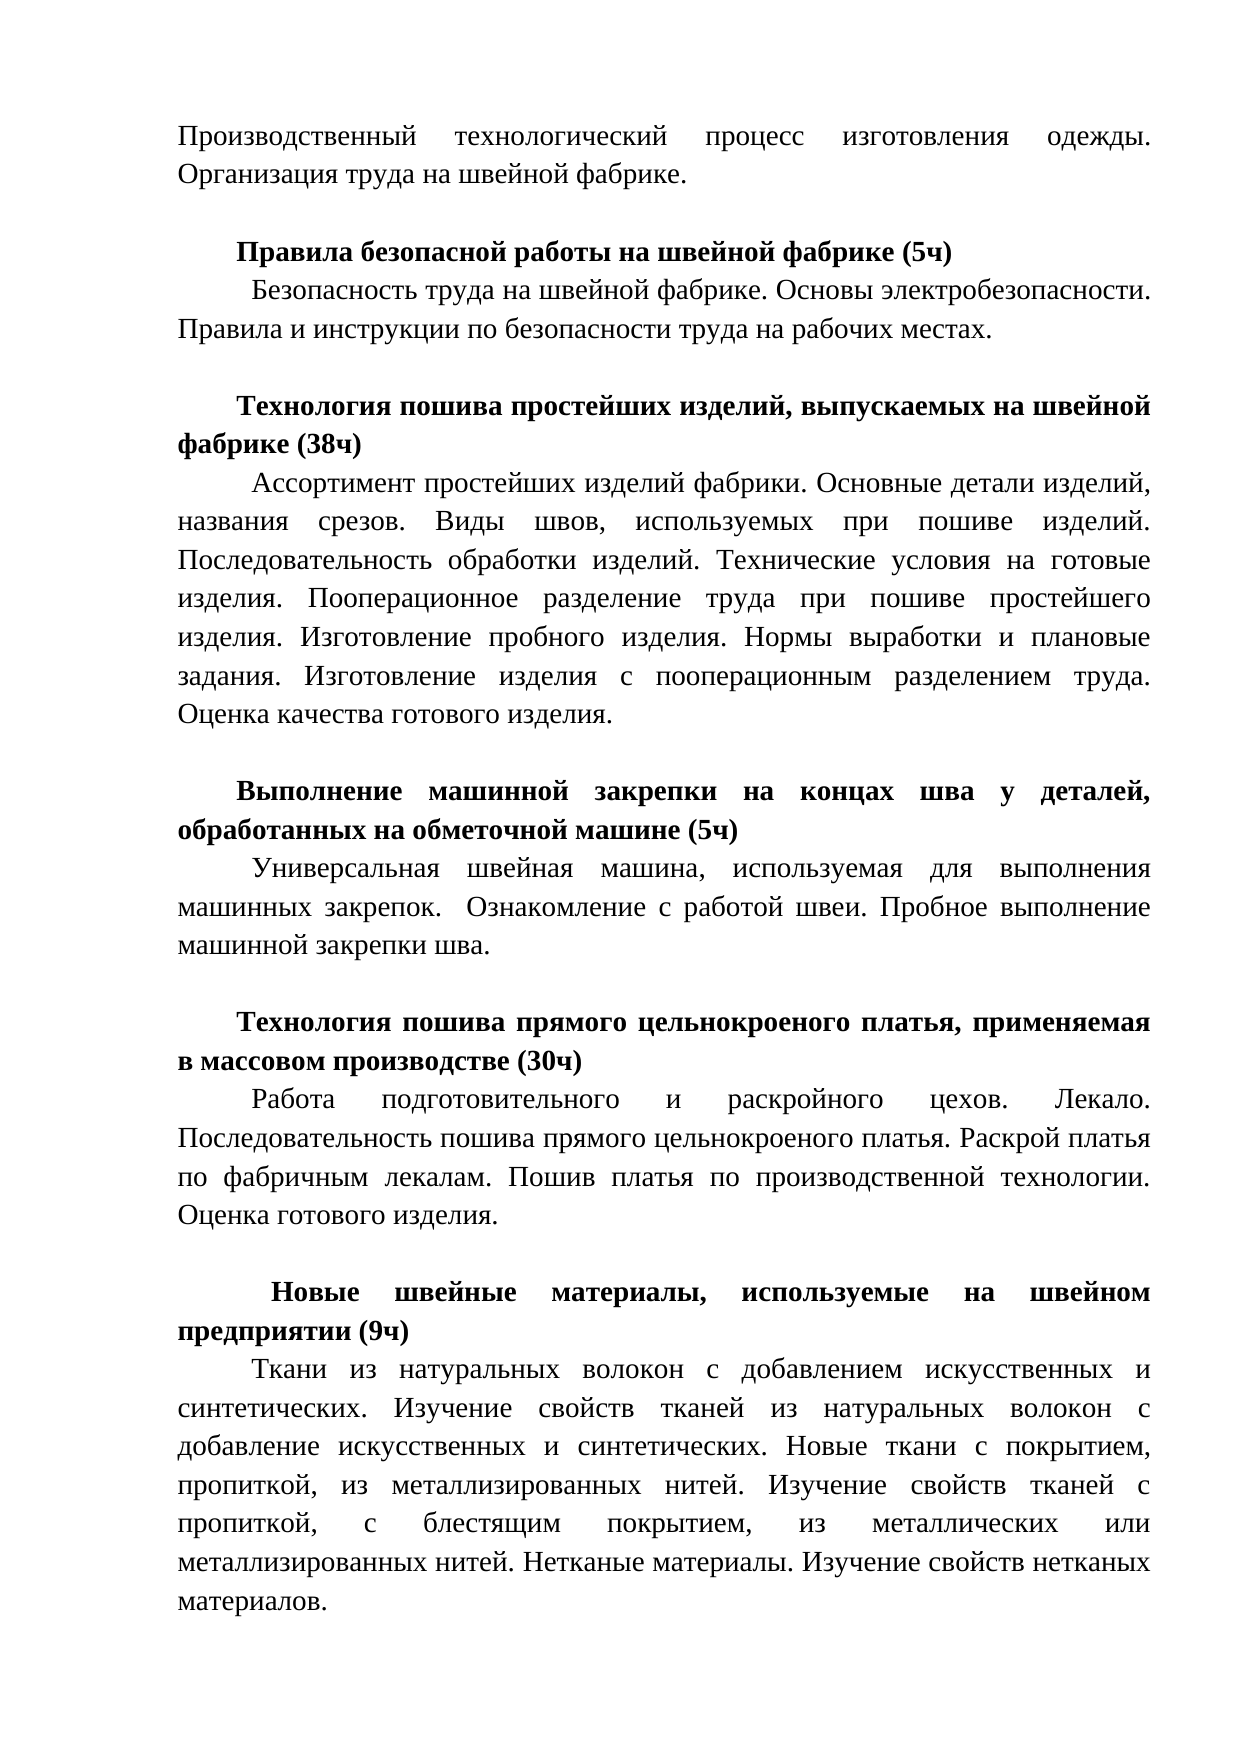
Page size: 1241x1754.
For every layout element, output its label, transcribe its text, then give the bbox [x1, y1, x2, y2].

text Новые швейные материалы, используемые на швейном предприятии (9ч) [177, 1274, 1152, 1346]
text Выполнение машинной закрепки на концах шва у деталей, обработанных на обметочной машине (5ч) [177, 773, 1152, 845]
text Универсальная швейная машина, используемая для выполнения машинных закрепок. Ознакомление с работой швеи. Пробное выполнение машинной закрепки шва. [177, 850, 1152, 961]
text Работа подготовительного и раскройного цехов. Лекало. Последовательность пошива прямого цельнокроеного платья. Раскрой платья по фабричным лекалам. Пошив платья по производственной технологии. Оценка готового изделия. [177, 1082, 1152, 1231]
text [177, 118, 1152, 190]
text Правила безопасной работы на швейной фабрике (5ч) [177, 234, 1152, 267]
text Технология пошива простейших изделий, выпускаемых на швейной фабрике (38ч) [177, 388, 1152, 460]
text Безопасность труда на швейной фабрике. Основы электробезопасности. Правила и инструкции по безопасности труда на рабочих местах. [177, 272, 1152, 344]
text Технология пошива прямого цельнокроеного платья, применяемая в массовом производстве (30ч) [177, 1004, 1152, 1077]
text Ассортимент простейших изделий фабрики. Основные детали изделий, названия срезов. Виды швов, используемых при пошиве изделий. Последовательность обработки изделий. Технические условия на готовые изделия. Пооперационное разделение труда при пошиве простейшего изделия. Изготовление пробного изделия. Нормы выработки и плановые задания. Изготовление изделия с пооперационным разделением труда. Оценка качества готового изделия. [177, 465, 1152, 730]
text Ткани из натуральных волокон с добавлением искусственных и синтетических. Изучение свойств тканей из натуральных волокон с добавление искусственных и синтетических. Новые ткани с покрытием, пропиткой, из металлизированных нитей. Изучение свойств тканей с пропиткой, с блестящим покрытием, из металлических или металлизированных нитей. Нетканые материалы. Изучение свойств нетканых материалов. [177, 1351, 1152, 1616]
